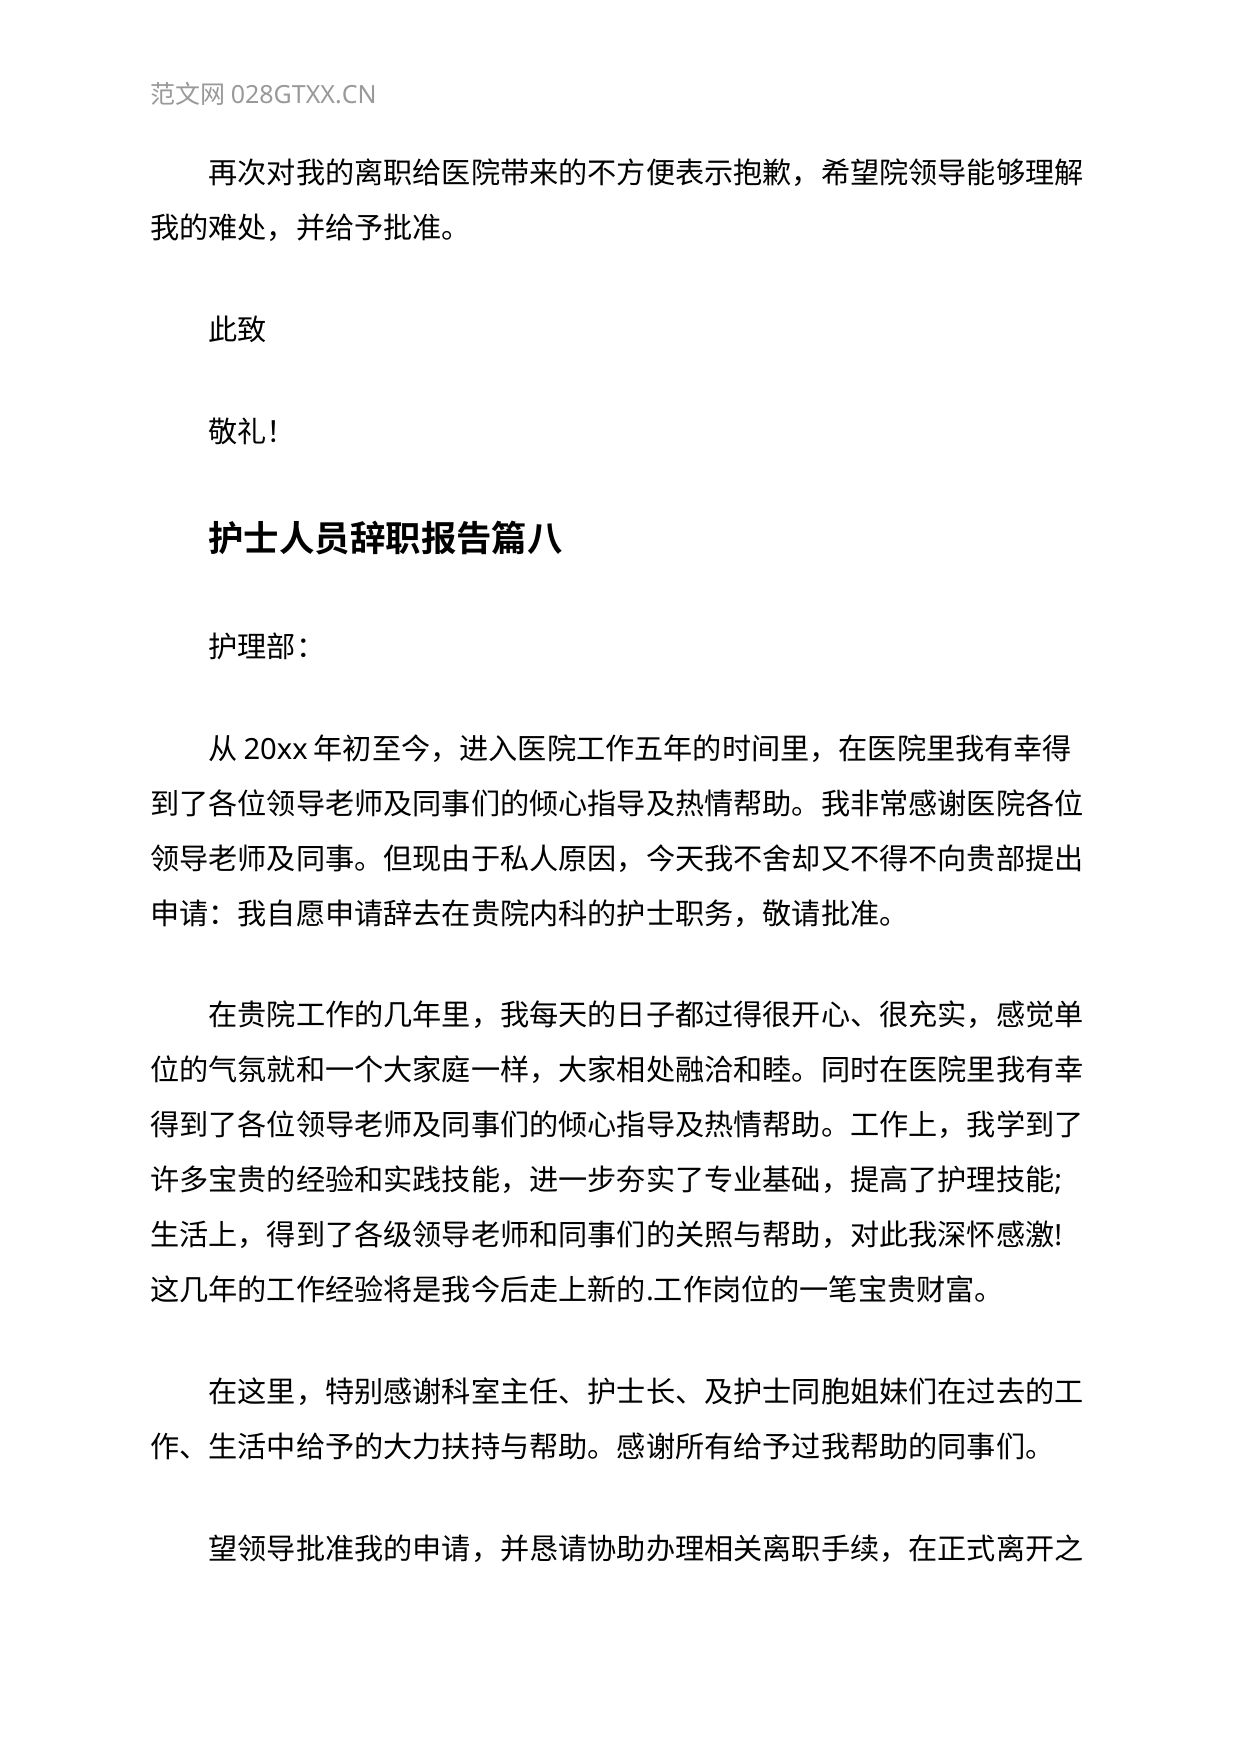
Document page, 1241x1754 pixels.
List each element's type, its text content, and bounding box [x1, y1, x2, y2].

text 再次对我的离职给医院带来的不方便表示抱歉，希望院领导能够理解我的难处，并给予批准。 [150, 150, 1090, 247]
text 此致 [150, 307, 1090, 349]
text 护理部： [150, 624, 1090, 666]
text 敬礼！ [150, 408, 1090, 451]
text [150, 1525, 1090, 1568]
text 护士人员辞职报告篇八 [150, 510, 1090, 561]
text 从20xx年初至今，进入医院工作五年的时间里，在医院里我有幸得到了各位领导老师及同事们的倾心指导及热情帮助。我非常感谢医院各位领导老师及同事。但现由于私人原因，今天我不舍却又不得不向贵部提出申请：我自愿申请辞去在贵院内科的护士职务，敬请批准。 [150, 725, 1090, 932]
text 在贵院工作的几年里，我每天的日子都过得很开心、很充实，感觉单位的气氛就和一个大家庭一样，大家相处融洽和睦。同时在医院里我有幸得到了各位领导老师及同事们的倾心指导及热情帮助。工作上，我学到了许多宝贵的经验和实践技能，进一步夯实了专业基础，提高了护理技能;生活上，得到了各级领导老师和同事们的关照与帮助，对此我深怀感激!这几年的工作经验将是我今后走上新的.工作岗位的一笔宝贵财富。 [150, 992, 1090, 1309]
text 在这里，特别感谢科室主任、护士长、及护士同胞姐妹们在过去的工作、生活中给予的大力扶持与帮助。感谢所有给予过我帮助的同事们。 [150, 1369, 1090, 1466]
